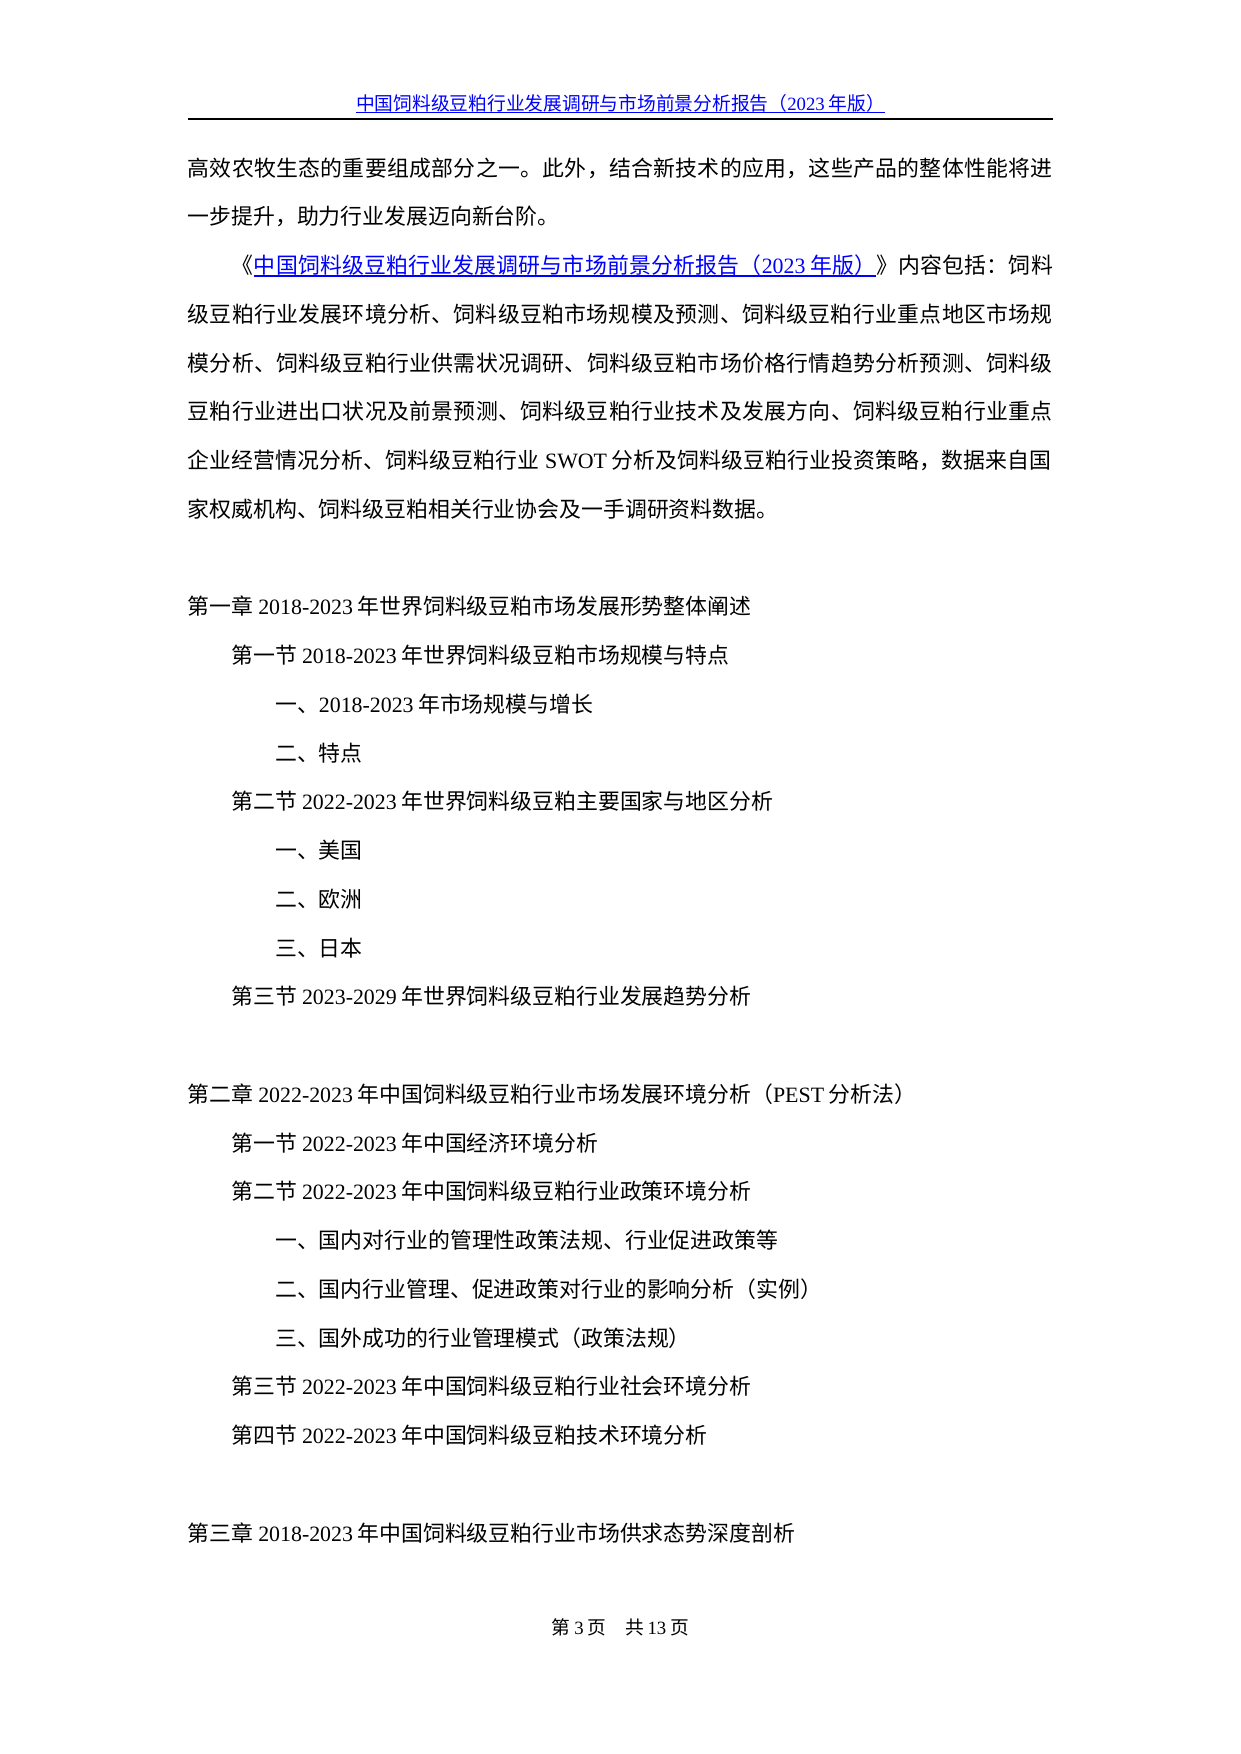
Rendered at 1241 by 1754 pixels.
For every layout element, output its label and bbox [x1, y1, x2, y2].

text [187, 150, 1053, 1548]
